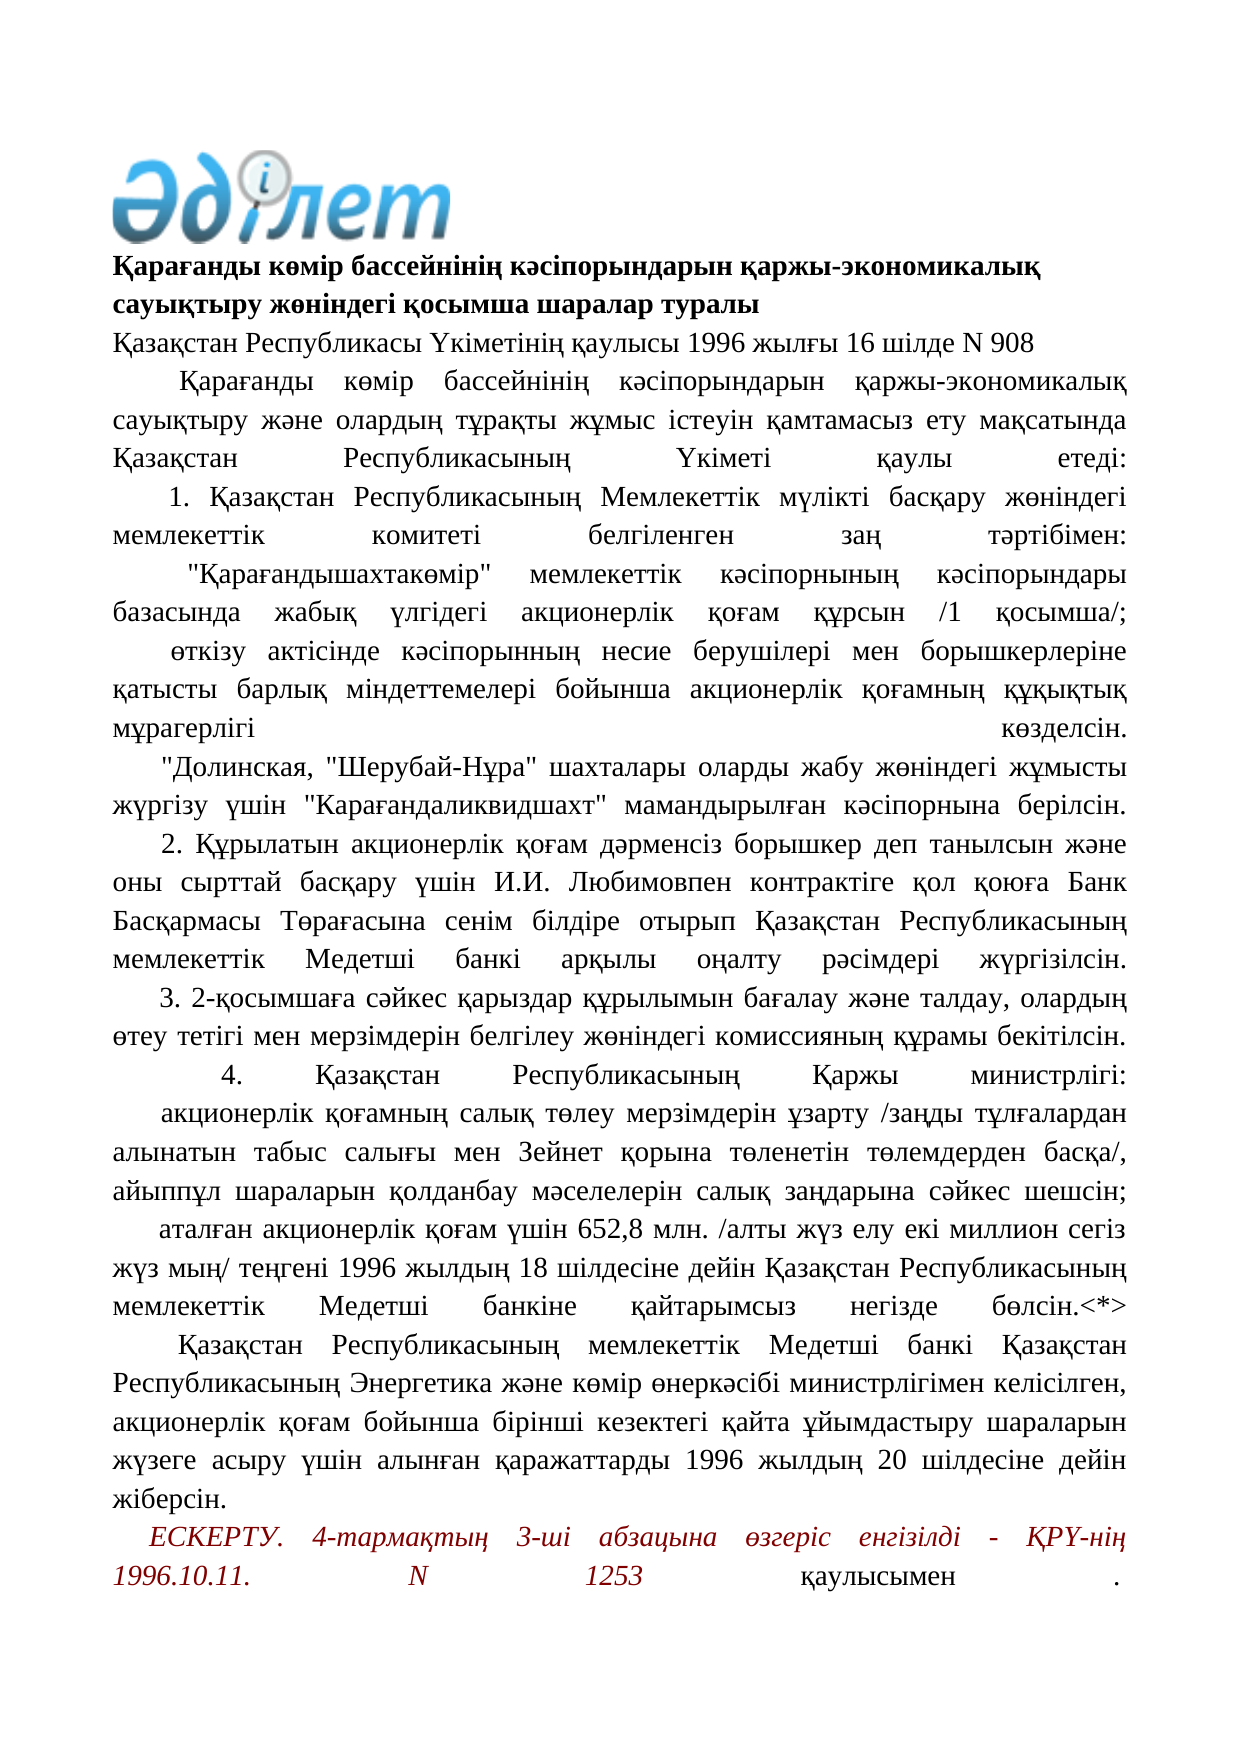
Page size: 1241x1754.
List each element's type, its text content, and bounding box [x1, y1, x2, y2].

picture [112, 150, 451, 244]
text Қазақстан Республикасы Үкiметiнiң қаулысы 1996 жылғы 16 шiлде N 908 [112, 325, 1128, 358]
text Қарағанды көмiр бассейнiнiң кәсiпорындарын қаржы-экономикалық сауықтыру жөнiндегi қосымша шаралар туралы [112, 248, 1128, 320]
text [112, 363, 1128, 1592]
